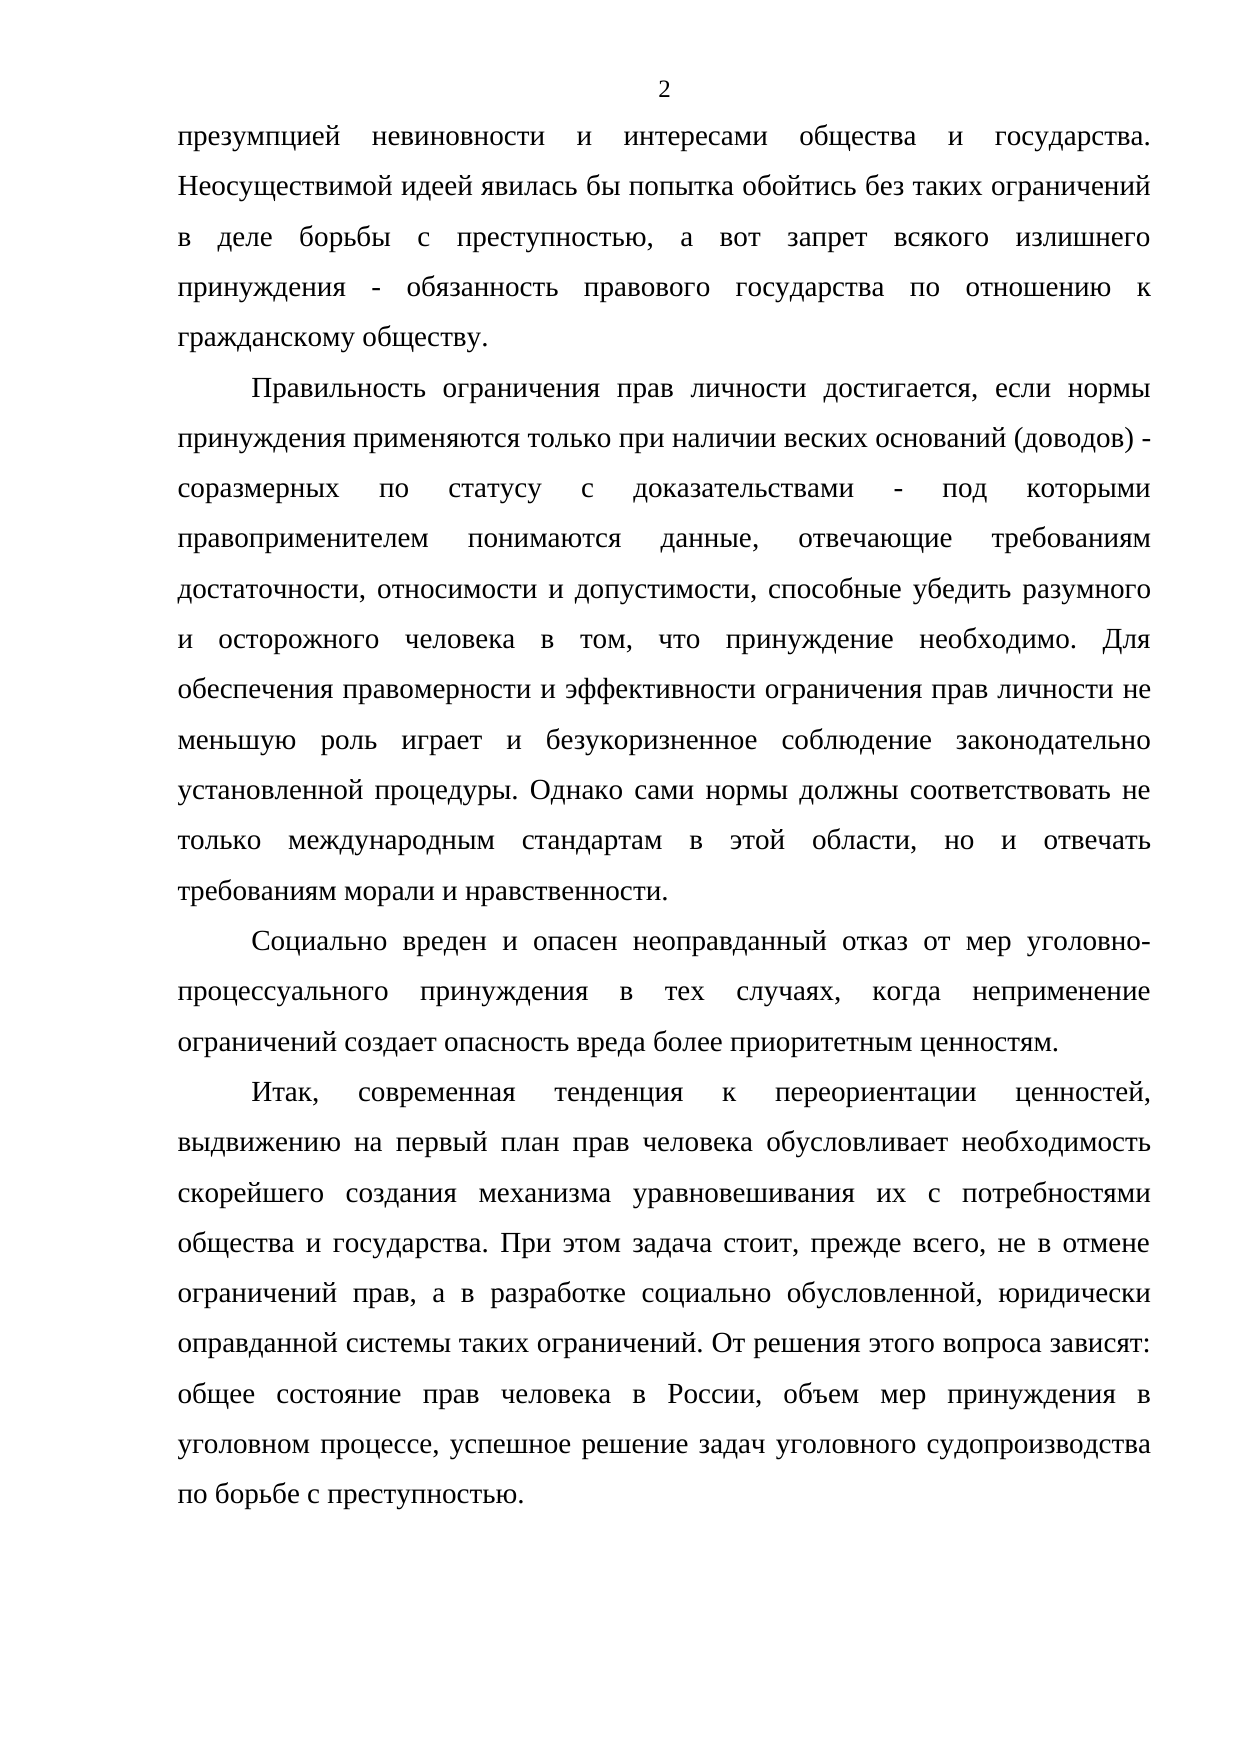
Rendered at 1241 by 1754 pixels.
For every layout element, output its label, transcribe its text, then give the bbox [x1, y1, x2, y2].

text Социально вреден и опасен неоправданный отказ от мер уголовно-процессуального принуждения в тех случаях, когда неприменение ограничений создает опасность вреда более приоритетным ценностям. [177, 923, 1152, 1057]
text Итак, современная тенденция к переориентации ценностей, выдвижению на первый план прав человека обусловливает необходимость скорейшего создания механизма уравновешивания их с потребностями общества и государства. При этом задача стоит, прежде всего, не в отмене ограничений прав, а в разработке социально обусловленной, юридически оправданной системы таких ограничений. От решения этого вопроса зависят: общее состояние прав человека в России, объем мер принуждения в уголовном процессе, успешное решение задач уголовного судопроизводства по борьбе с преступностью. [177, 1074, 1152, 1510]
text Правильность ограничения прав личности достигается, если нормы принуждения применяются только при наличии веских оснований (доводов) - соразмерных по статусу с доказательствами - под которыми правоприменителем понимаются данные, отвечающие требованиям достаточности, относимости и допустимости, способные убедить разумного и осторожного человека в том, что принуждение необходимо. Для обеспечения правомерности и эффективности ограничения прав личности не меньшую роль играет и безукоризненное соблюдение законодательно установленной процедуры. Однако сами нормы должны соответствовать не только международным стандартам в этой области, но и отвечать требованиям морали и нравственности. [177, 370, 1152, 906]
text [177, 118, 1152, 353]
